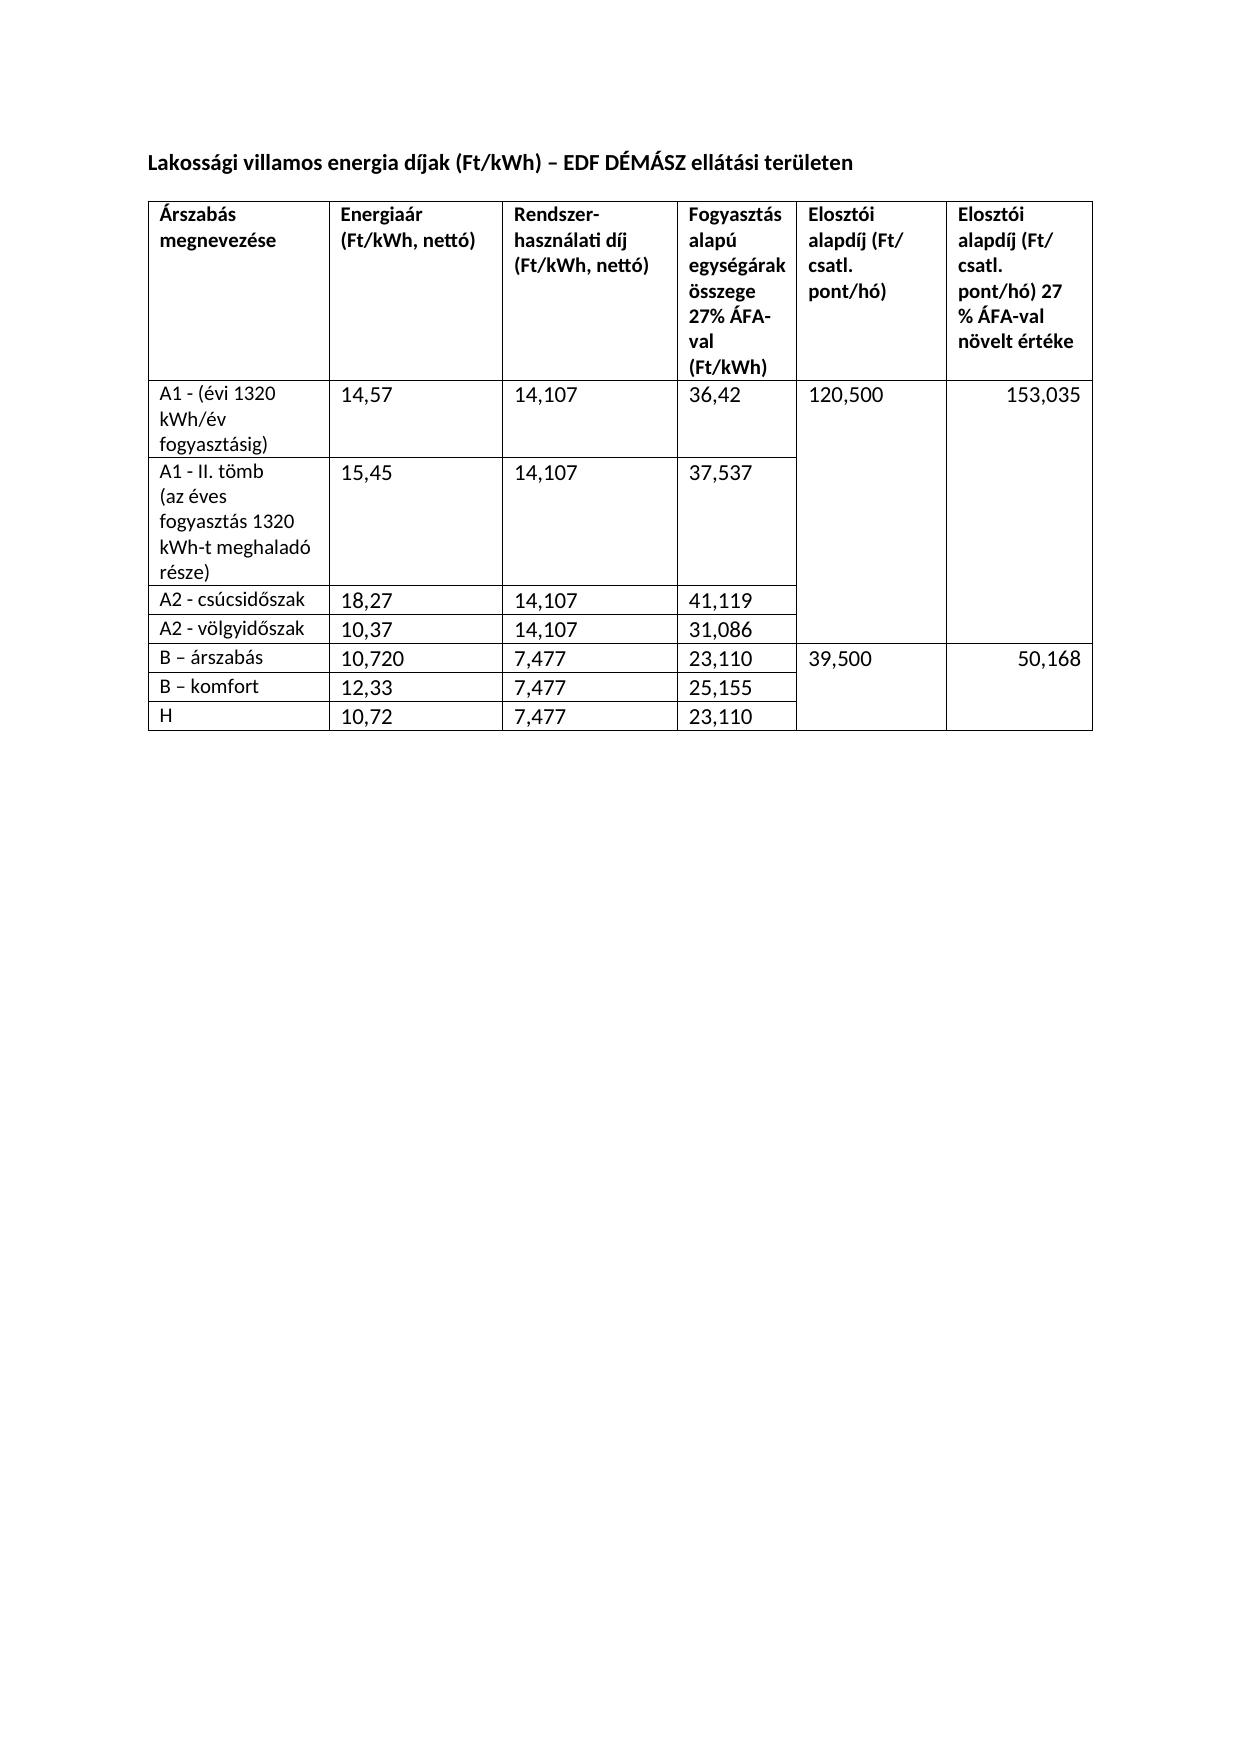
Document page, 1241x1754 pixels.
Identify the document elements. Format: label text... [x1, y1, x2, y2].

table_cell 10,720 [330, 644, 502, 672]
table_cell 120,500 [797, 381, 946, 643]
table_cell A1 - II. tömb (az éves fogyasztás 1320 kWh-t meghaladó része) [149, 458, 329, 585]
table_cell 153,035 [947, 381, 1092, 643]
table_cell 10,72 [330, 702, 502, 730]
table_header Energiaár (Ft/kWh, nettó) [330, 202, 502, 379]
table_cell H [149, 702, 329, 730]
table_cell B – komfort [149, 673, 329, 701]
table_header Fogyasztás alapú egységárak összege 27% ÁFA-val (Ft/kWh) [678, 202, 796, 379]
table_cell 14,57 [330, 381, 502, 457]
table_header Rendszer- használati díj (Ft/kWh, nettó) [503, 202, 677, 379]
table_header Elosztói alapdíj (Ft/ csatl. pont/hó) [797, 202, 946, 379]
table_cell 10,37 [330, 615, 502, 643]
table_cell 15,45 [330, 458, 502, 585]
table_cell 14,107 [503, 586, 677, 614]
table_cell 14,107 [503, 615, 677, 643]
table_cell 39,500 [797, 644, 946, 730]
table_cell 7,477 [503, 702, 677, 730]
table_cell 14,107 [503, 458, 677, 585]
table_cell 36,42 [678, 381, 796, 457]
table_cell 25,155 [678, 673, 796, 701]
table_header Árszabás megnevezése [149, 202, 329, 379]
table_cell A2 - völgyidőszak [149, 615, 329, 643]
table_cell 37,537 [678, 458, 796, 585]
text Lakossági villamos energia díjak (Ft/kWh) – EDF DÉMÁSZ ellátási területen [148, 148, 1093, 176]
table_header Elosztói alapdíj (Ft/ csatl. pont/hó) 27 % ÁFA-val növelt értéke [947, 202, 1092, 379]
table_cell A2 - csúcsidőszak [149, 586, 329, 614]
table_cell A1 - (évi 1320 kWh/év fogyasztásig) [149, 381, 329, 457]
table_cell 14,107 [503, 381, 677, 457]
table_cell 7,477 [503, 644, 677, 672]
table_cell B – árszabás [149, 644, 329, 672]
table_cell 7,477 [503, 673, 677, 701]
table_cell 50,168 [947, 644, 1092, 730]
table_cell 23,110 [678, 644, 796, 672]
table_cell 12,33 [330, 673, 502, 701]
table_cell 18,27 [330, 586, 502, 614]
table_cell 31,086 [678, 615, 796, 643]
table_cell 41,119 [678, 586, 796, 614]
table_cell 23,110 [678, 702, 796, 730]
